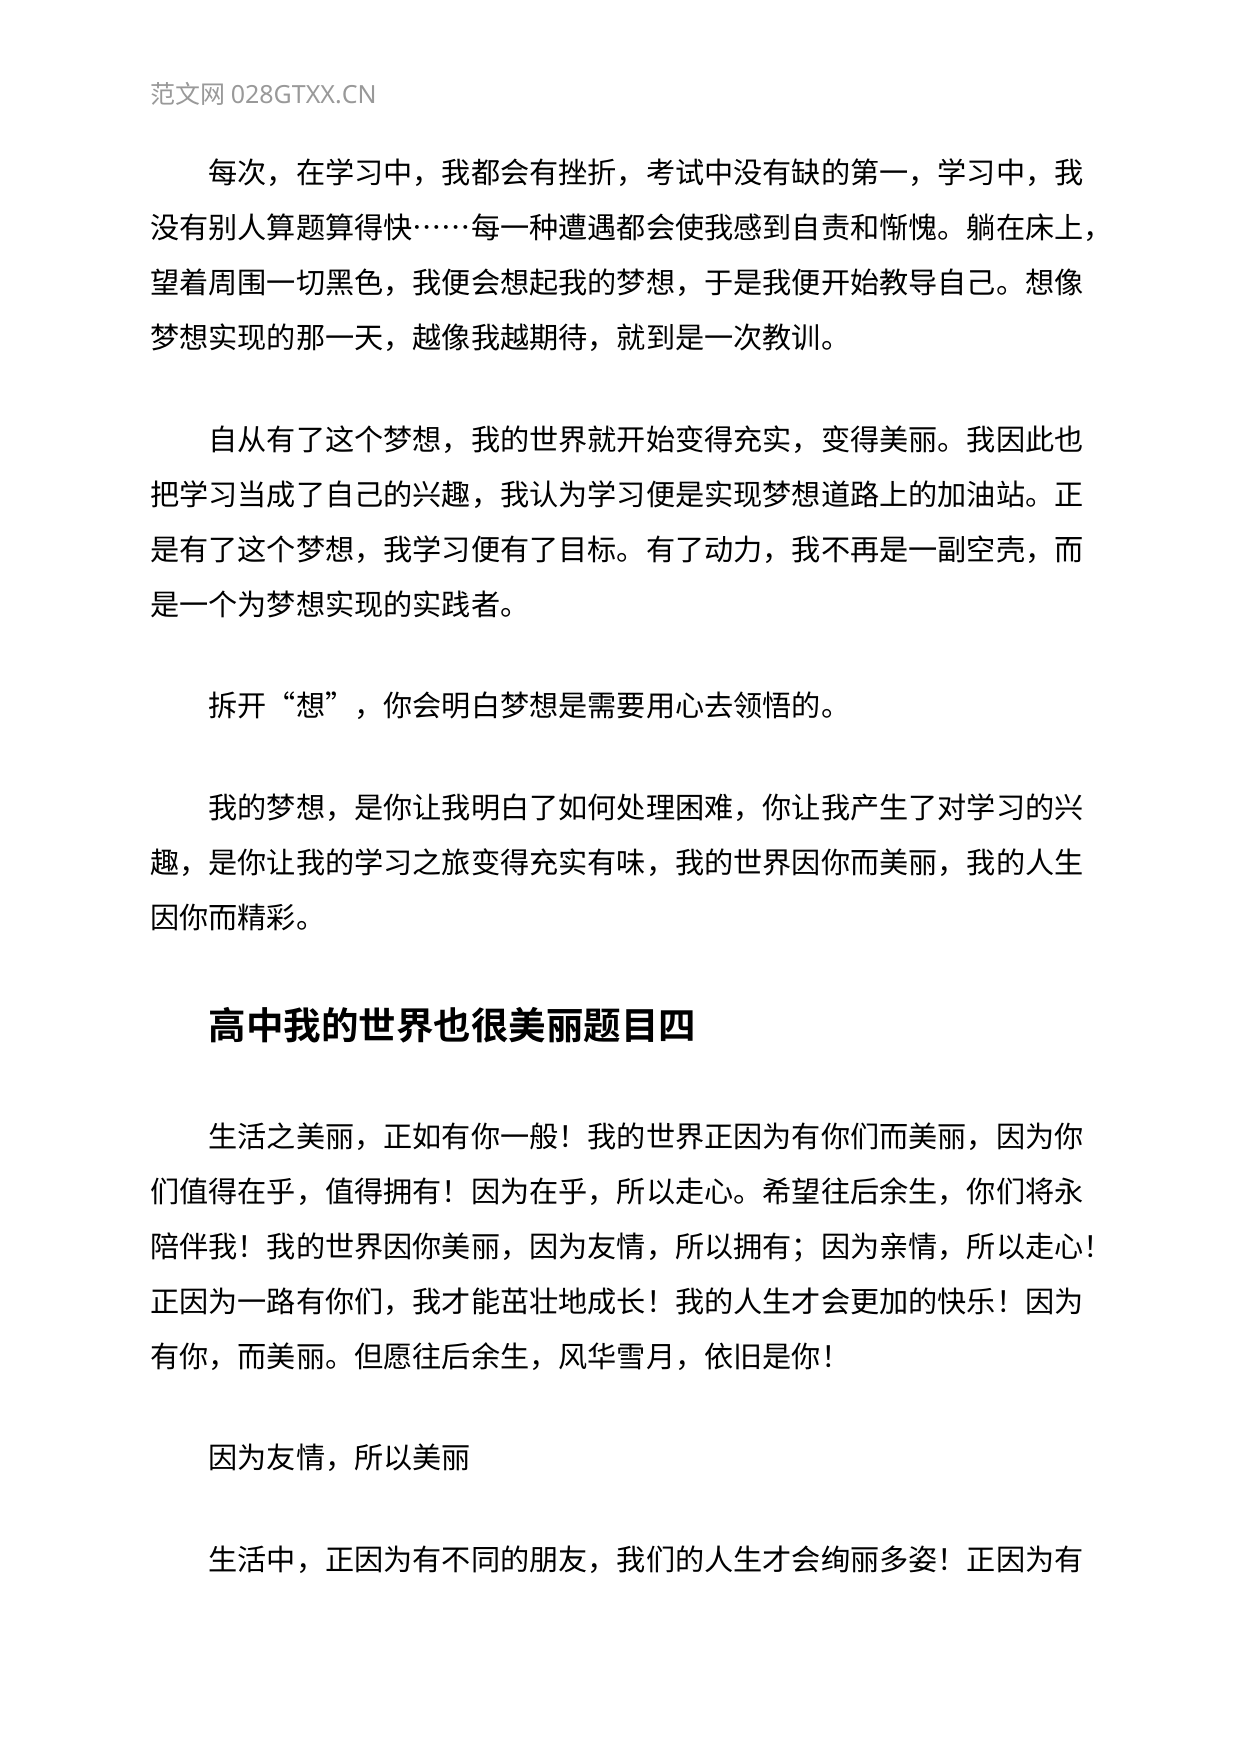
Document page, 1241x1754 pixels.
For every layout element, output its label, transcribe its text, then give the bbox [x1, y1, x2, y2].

text 我的梦想，是你让我明白了如何处理困难，你让我产生了对学习的兴趣，是你让我的学习之旅变得充实有味，我的世界因你而美丽，我的人生因你而精彩。 [150, 785, 1090, 937]
text 拆开“想”，你会明白梦想是需要用心去领悟的。 [150, 683, 1090, 725]
text 生活之美丽，正如有你一般！我的世界正因为有你们而美丽，因为你们值得在乎，值得拥有！因为在乎，所以走心。希望往后余生，你们将永陪伴我！我的世界因你美丽，因为友情，所以拥有；因为亲情，所以走心！正因为一路有你们，我才能茁壮地成长！我的人生才会更加的快乐！因为有你，而美丽。但愿往后余生，风华雪月，依旧是你！ [150, 1114, 1090, 1376]
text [150, 1537, 1090, 1579]
text 自从有了这个梦想，我的世界就开始变得充实，变得美丽。我因此也把学习当成了自己的兴趣，我认为学习便是实现梦想道路上的加油站。正是有了这个梦想，我学习便有了目标。有了动力，我不再是一副空壳，而是一个为梦想实现的实践者。 [150, 416, 1090, 623]
text 高中我的世界也很美丽题目四 [150, 996, 1090, 1051]
text 每次，在学习中，我都会有挫折，考试中没有缺的第一，学习中，我没有别人算题算得快……每一种遭遇都会使我感到自责和惭愧。躺在床上，望着周围一切黑色，我便会想起我的梦想，于是我便开始教导自己。想像梦想实现的那一天，越像我越期待，就到是一次教训。 [150, 150, 1090, 357]
text 因为友情，所以美丽 [150, 1435, 1090, 1477]
